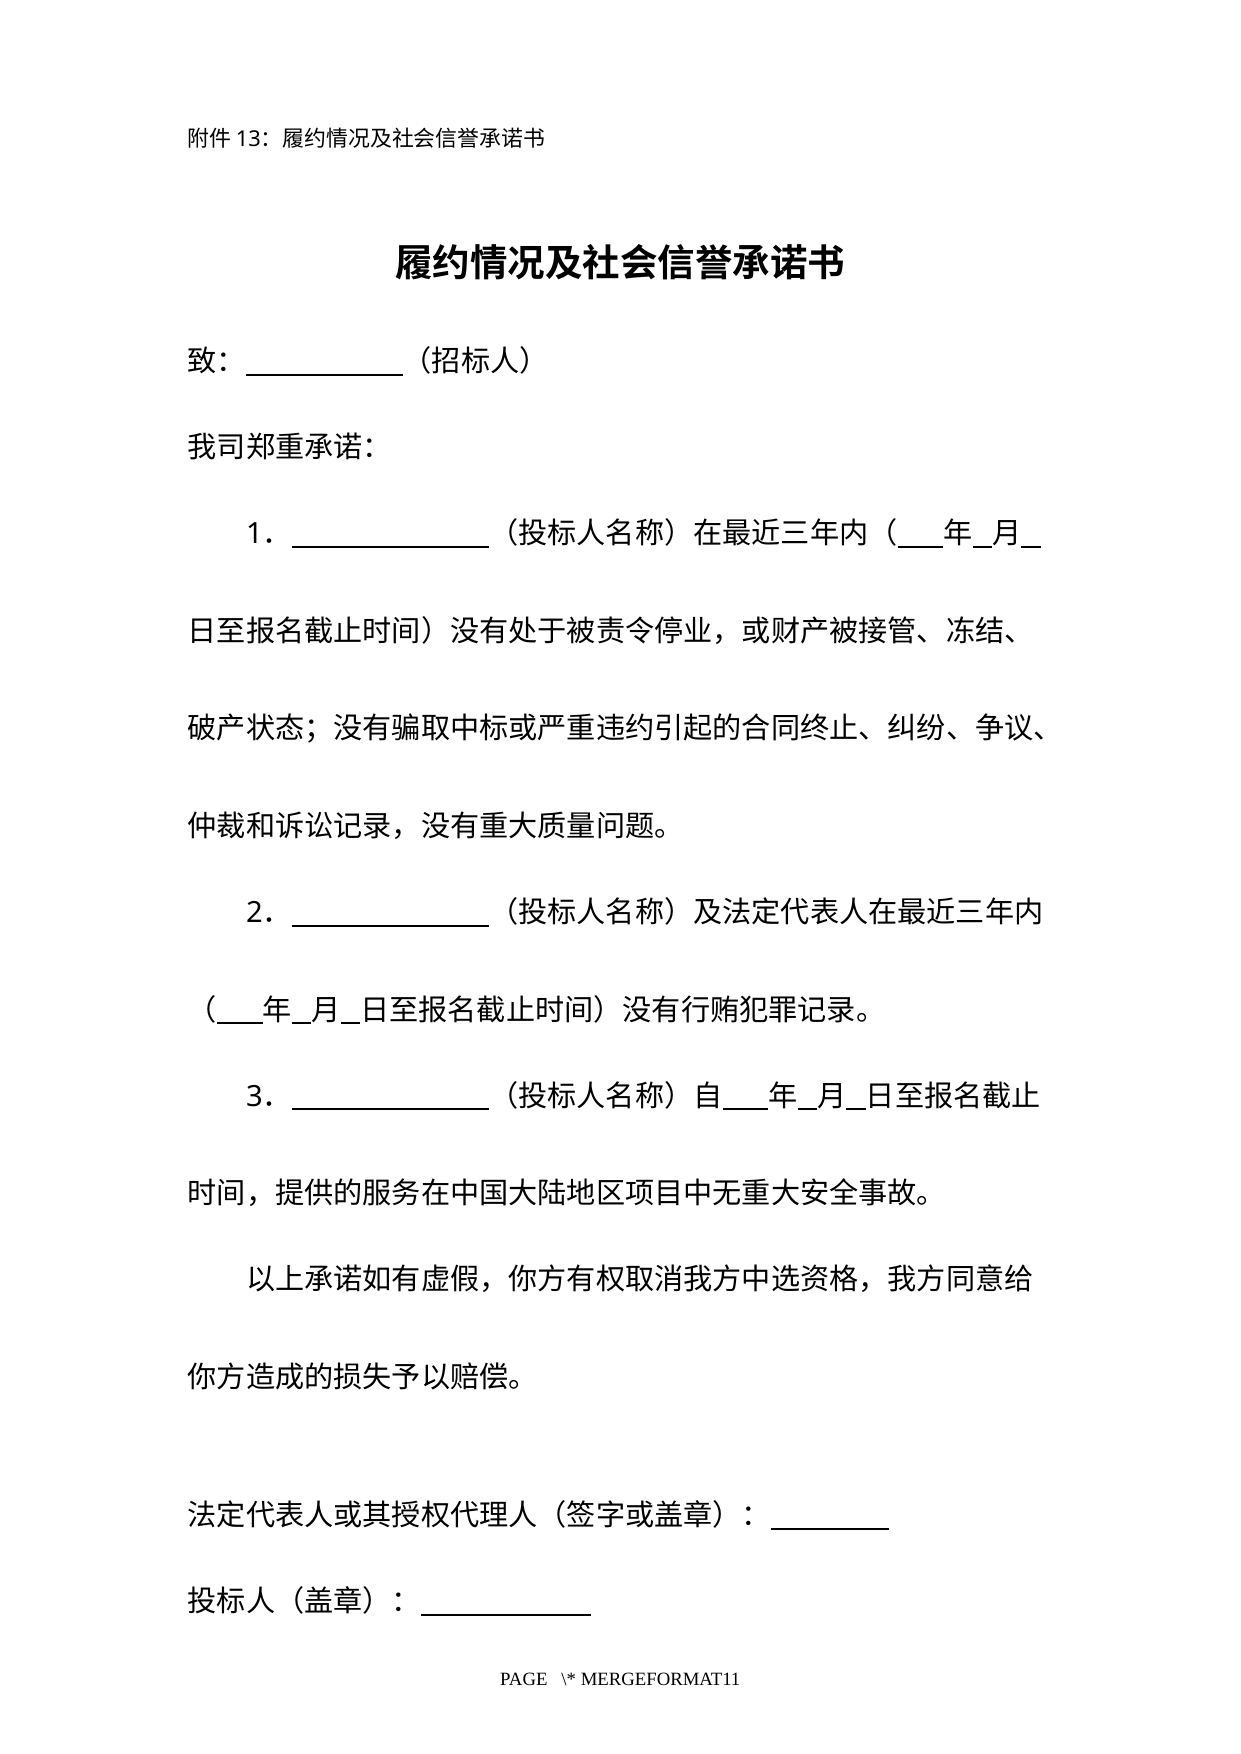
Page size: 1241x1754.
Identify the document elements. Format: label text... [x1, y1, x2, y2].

list （投标人名称）自 年 月 日至报名截止时间，提供的服务在中国大陆地区项目中无重大安全事故。 [187, 1061, 1053, 1223]
text 投标人（盖章）： [187, 1567, 1053, 1632]
text 致： （招标人） [187, 326, 1053, 391]
text 我司郑重承诺： [187, 412, 1053, 477]
text 履约情况及社会信誉承诺书 [187, 232, 1053, 287]
list （投标人名称）在最近三年内（ 年 月 日至报名截止时间）没有处于被责令停业，或财产被接管、冻结、破产状态；没有骗取中标或严重违约引起的合同终止、纠纷、争议、仲裁和诉讼记录，没有重大质量问题。 [187, 499, 1053, 856]
list （投标人名称）及法定代表人在最近三年内（ 年 月 日至报名截止时间）没有行贿犯罪记录。 [187, 877, 1053, 1040]
text 法定代表人或其授权代理人（签字或盖章）： [187, 1481, 1053, 1546]
text 附件13：履约情况及社会信誉承诺书 [187, 121, 1053, 153]
text 以上承诺如有虚假，你方有权取消我方中选资格，我方同意给你方造成的损失予以赔偿。 [187, 1244, 1053, 1407]
